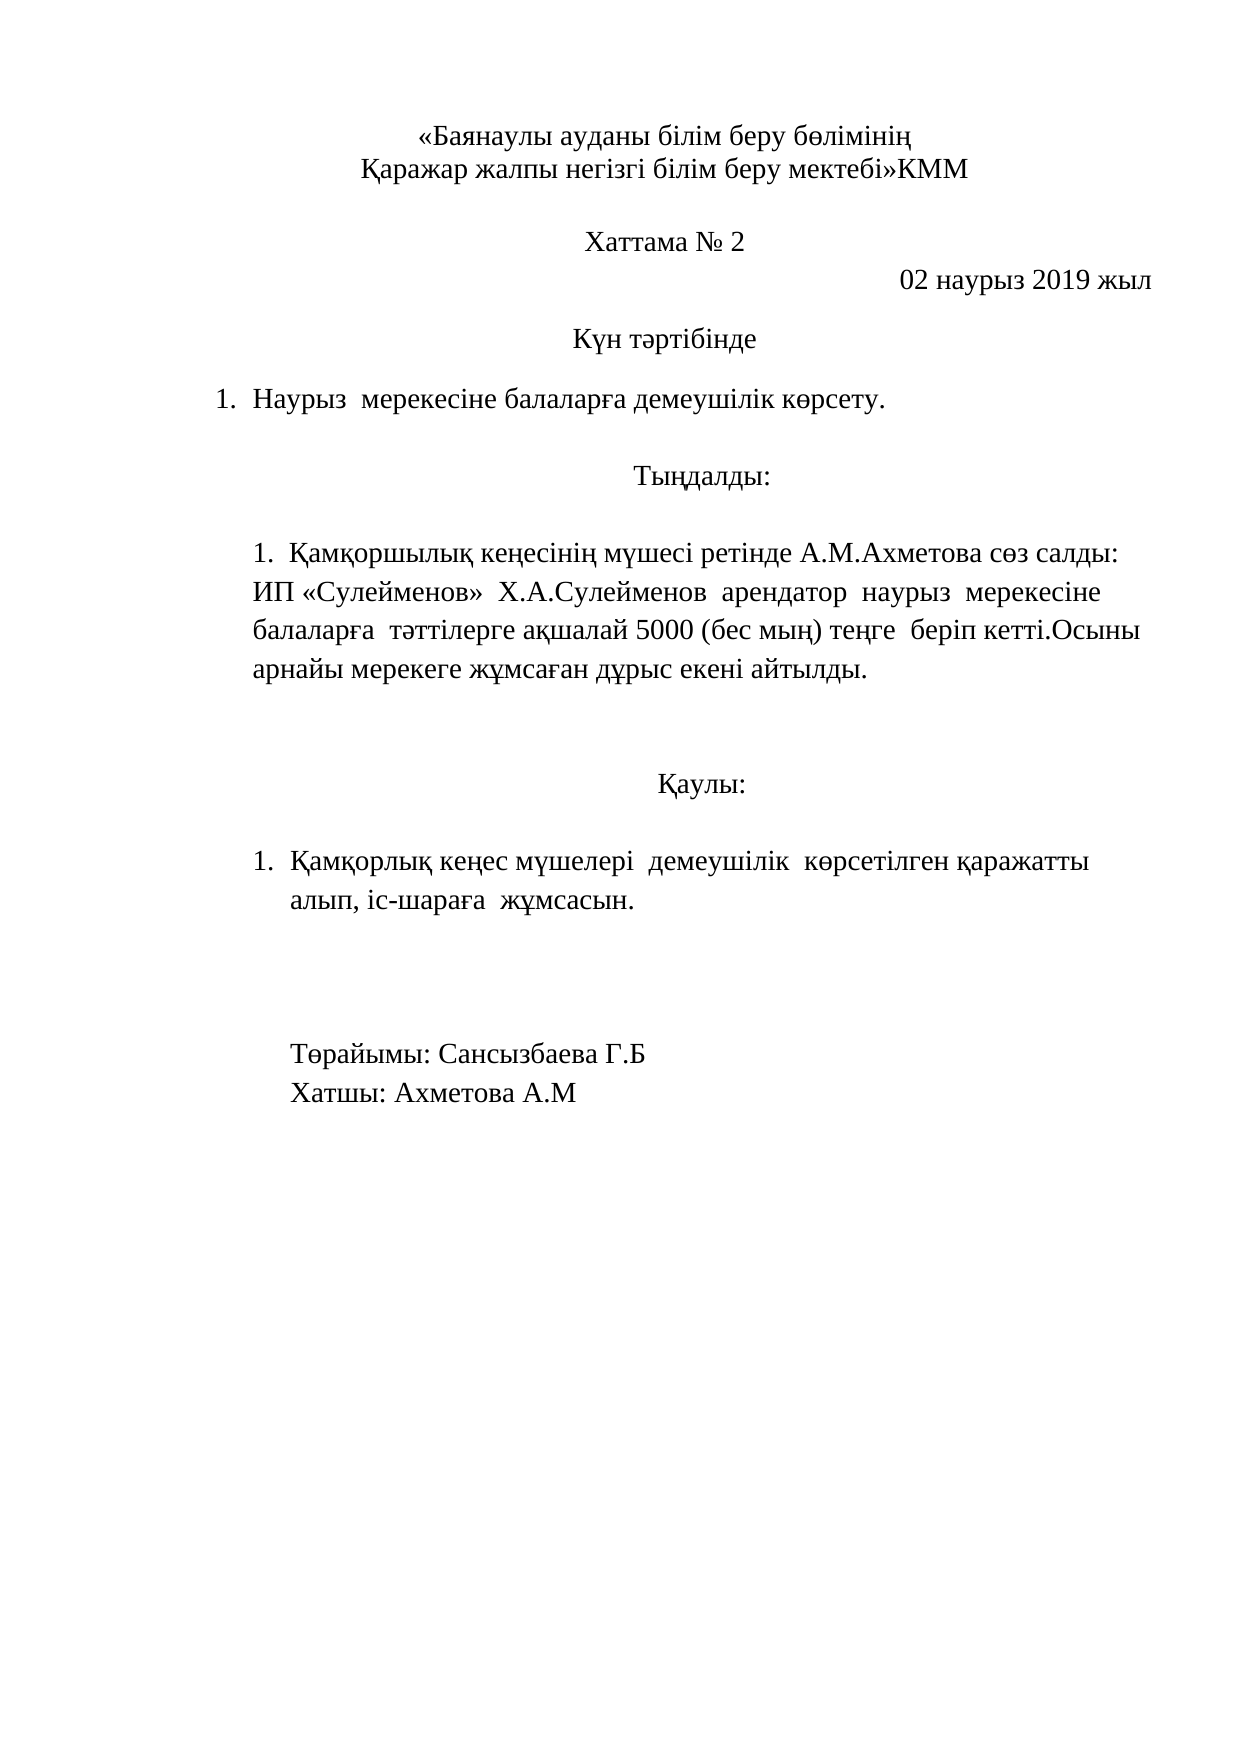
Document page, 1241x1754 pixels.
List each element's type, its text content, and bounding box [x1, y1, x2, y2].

text Қаражар жалпы негізгі білім беру мектебі»КММ [177, 152, 1152, 185]
text «Баянаулы ауданы білім беру бөлімінің [177, 118, 1152, 152]
list Наурыз мерекесіне балаларға демеушілік көрсету. [215, 381, 1152, 414]
text Хаттама № 2 [177, 224, 1152, 257]
text Күн тәртібінде [177, 322, 1152, 355]
list Тыңдалды: [252, 458, 1152, 492]
list Хатшы: Ахметова А.М [290, 1075, 1152, 1108]
list Қамқорлық кеңес мүшелері демеушілік көрсетілген қаражатты алып, іс-шараға жұмсасын. [252, 843, 1152, 916]
list Төрайымы: Сансызбаева Г.Б [290, 1036, 1152, 1070]
list 1. Қамқоршылық кеңесінің мүшесі ретінде А.М.Ахметова сөз салды: ИП «Сулейменов» Х.А.Сулейменов арендатор наурыз мерекесіне балаларға тәттілерге ақшалай 5000 (бес мың) теңге беріп кетті.Осыны арнайы мерекеге жұмсаған дұрыс екені айтылды. [252, 535, 1152, 684]
list Қаулы: [252, 766, 1152, 800]
text 02 наурыз 2019 жыл [177, 262, 1152, 296]
